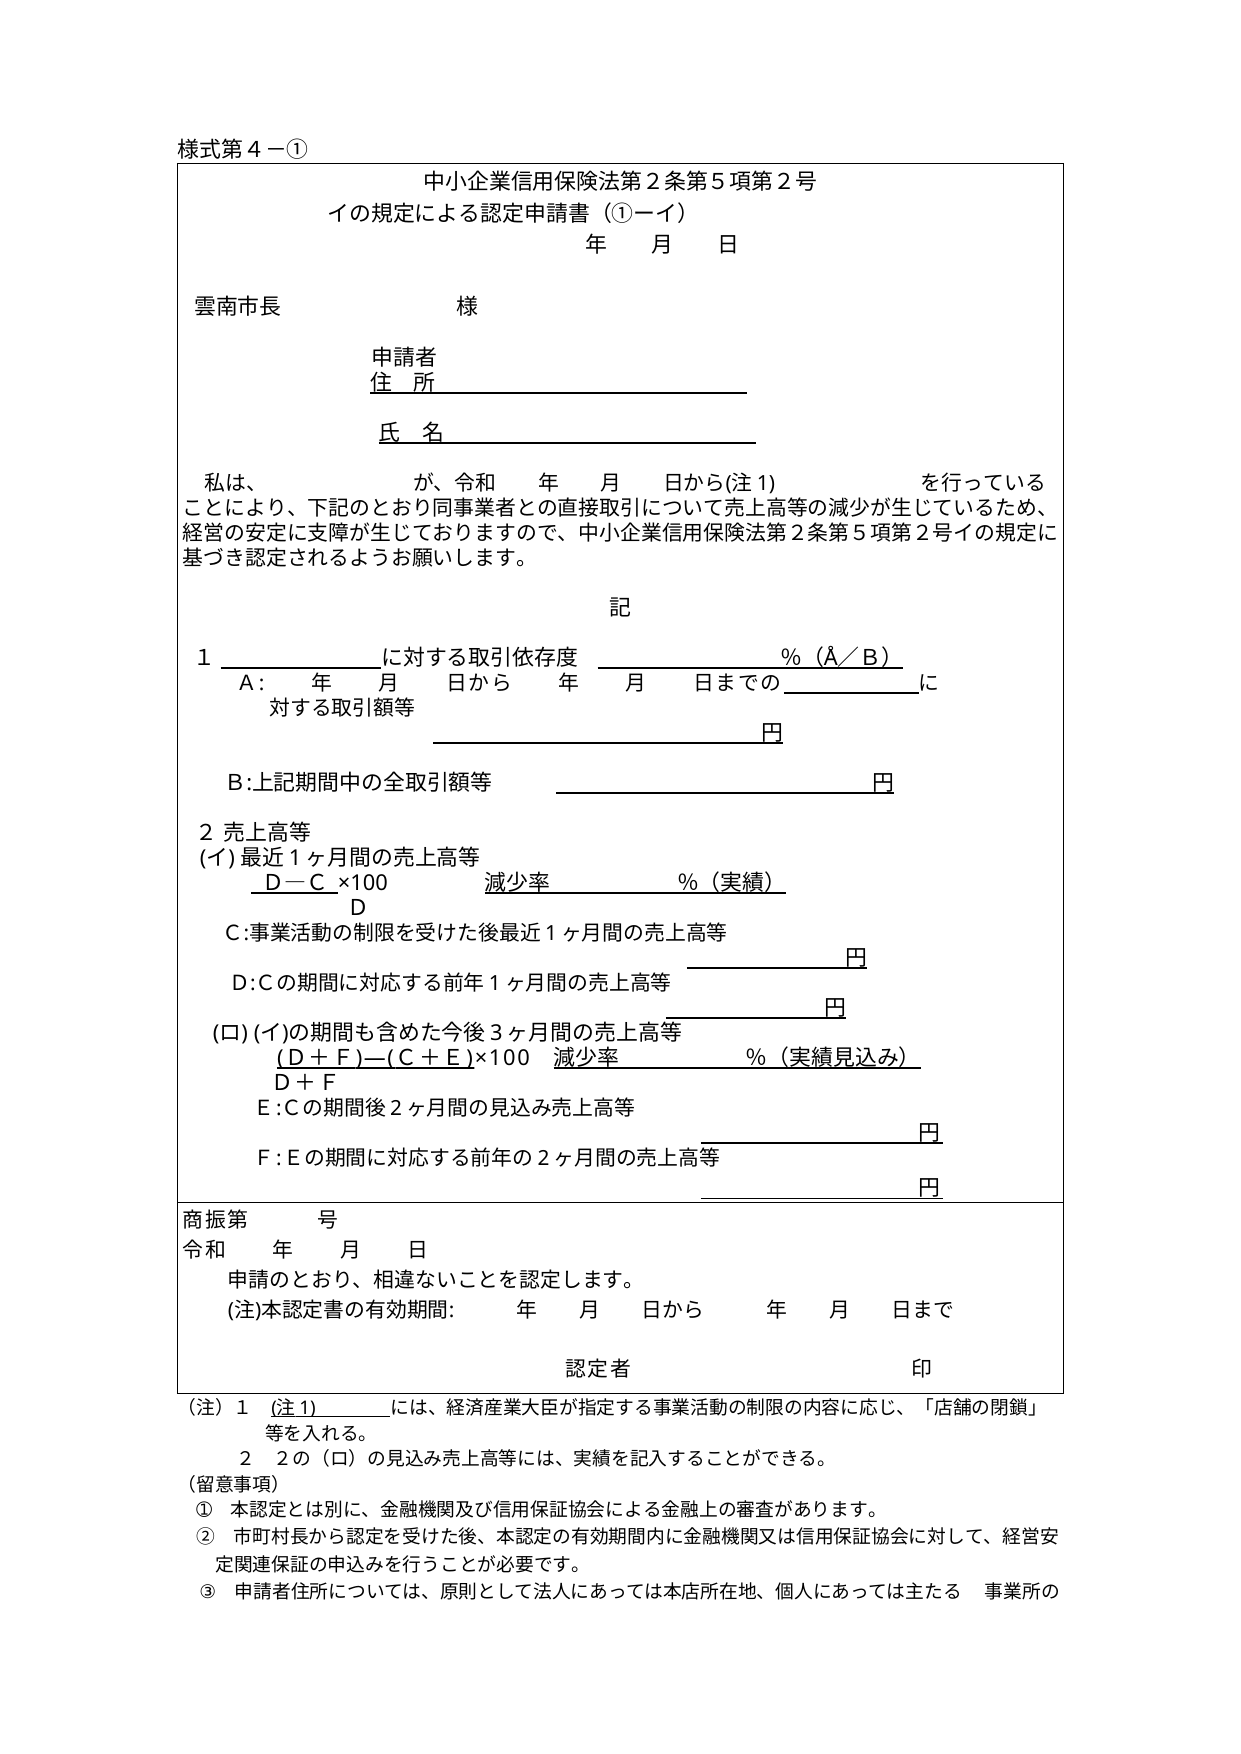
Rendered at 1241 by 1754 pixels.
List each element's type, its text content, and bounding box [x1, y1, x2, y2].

text ② 市町村長から認定を受けた後、本認定の有効期間内に金融機関又は信用保証協会に対して、経営安定関連保証の申込みを行うことが必要です。 [177, 1522, 1063, 1576]
text ２ ２の（ロ）の見込み売上高等には、実績を記入することができる。 [177, 1445, 1063, 1471]
text （留意事項） [177, 1471, 1063, 1496]
text （注）１ (注1) には、経済産業大臣が指定する事業活動の制限の内容に応じ、「店舗の閉鎖」 [177, 1394, 1063, 1419]
table_cell 商振第 号 令和 年 月 日 申請のとおり、相違ないことを認定します。 (注)本認定書の有効期間: 年 月 日から 年 月 日まで 認定者 印 [178, 1203, 1063, 1393]
text 様式第４－① [177, 136, 1063, 163]
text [199, 1576, 1063, 1604]
text 等を入れる。 [265, 1419, 1063, 1445]
table_header 中小企業信用保険法第２条第５項第２号 イの規定による認定申請書（①ーイ） 年 月 日 雲南市長 様 申請者 住 所 氏 名 私は、 が、令和 年 月 日から(注1) を行っていることにより、下記のとおり同事業者との直接取引について売上高等の減少が生じているため、経営の安定に支障が生じておりますので、中小企業信用保険法第２条第５項第２号イの規定に基づき認定されるようお願いします。 記 １ に対する取引依存度 ％（Å／Ｂ） Ａ: 年 月 日から 年 月 日までの に 対する取引額等 円 Ｂ:上記期間中の全取引額等 円 ２ 売上高等 (イ) 最近1ヶ月間の売上高等 Ｄ―Ｃ ×100 減少率 ％（実績） Ｄ Ｃ:事業活動の制限を受けた後最近1ヶ月間の売上高等 円 Ｄ:Ｃの期間に対応する前年1ヶ月間の売上高等 円 (ロ) (イ)の期間も含めた今後3ヶ月間の売上高等 (Ｄ＋Ｆ)―(Ｃ＋Ｅ)×100 減少率 ％（実績見込み） Ｄ＋Ｆ Ｅ:Ｃの期間後2ヶ月間の見込み売上高等 円 Ｆ:Ｅの期間に対応する前年の2ヶ月間の売上高等 円 [178, 164, 1063, 1202]
text ➀ 本認定とは別に、金融機関及び信用保証協会による金融上の審査があります。 [177, 1496, 1063, 1522]
